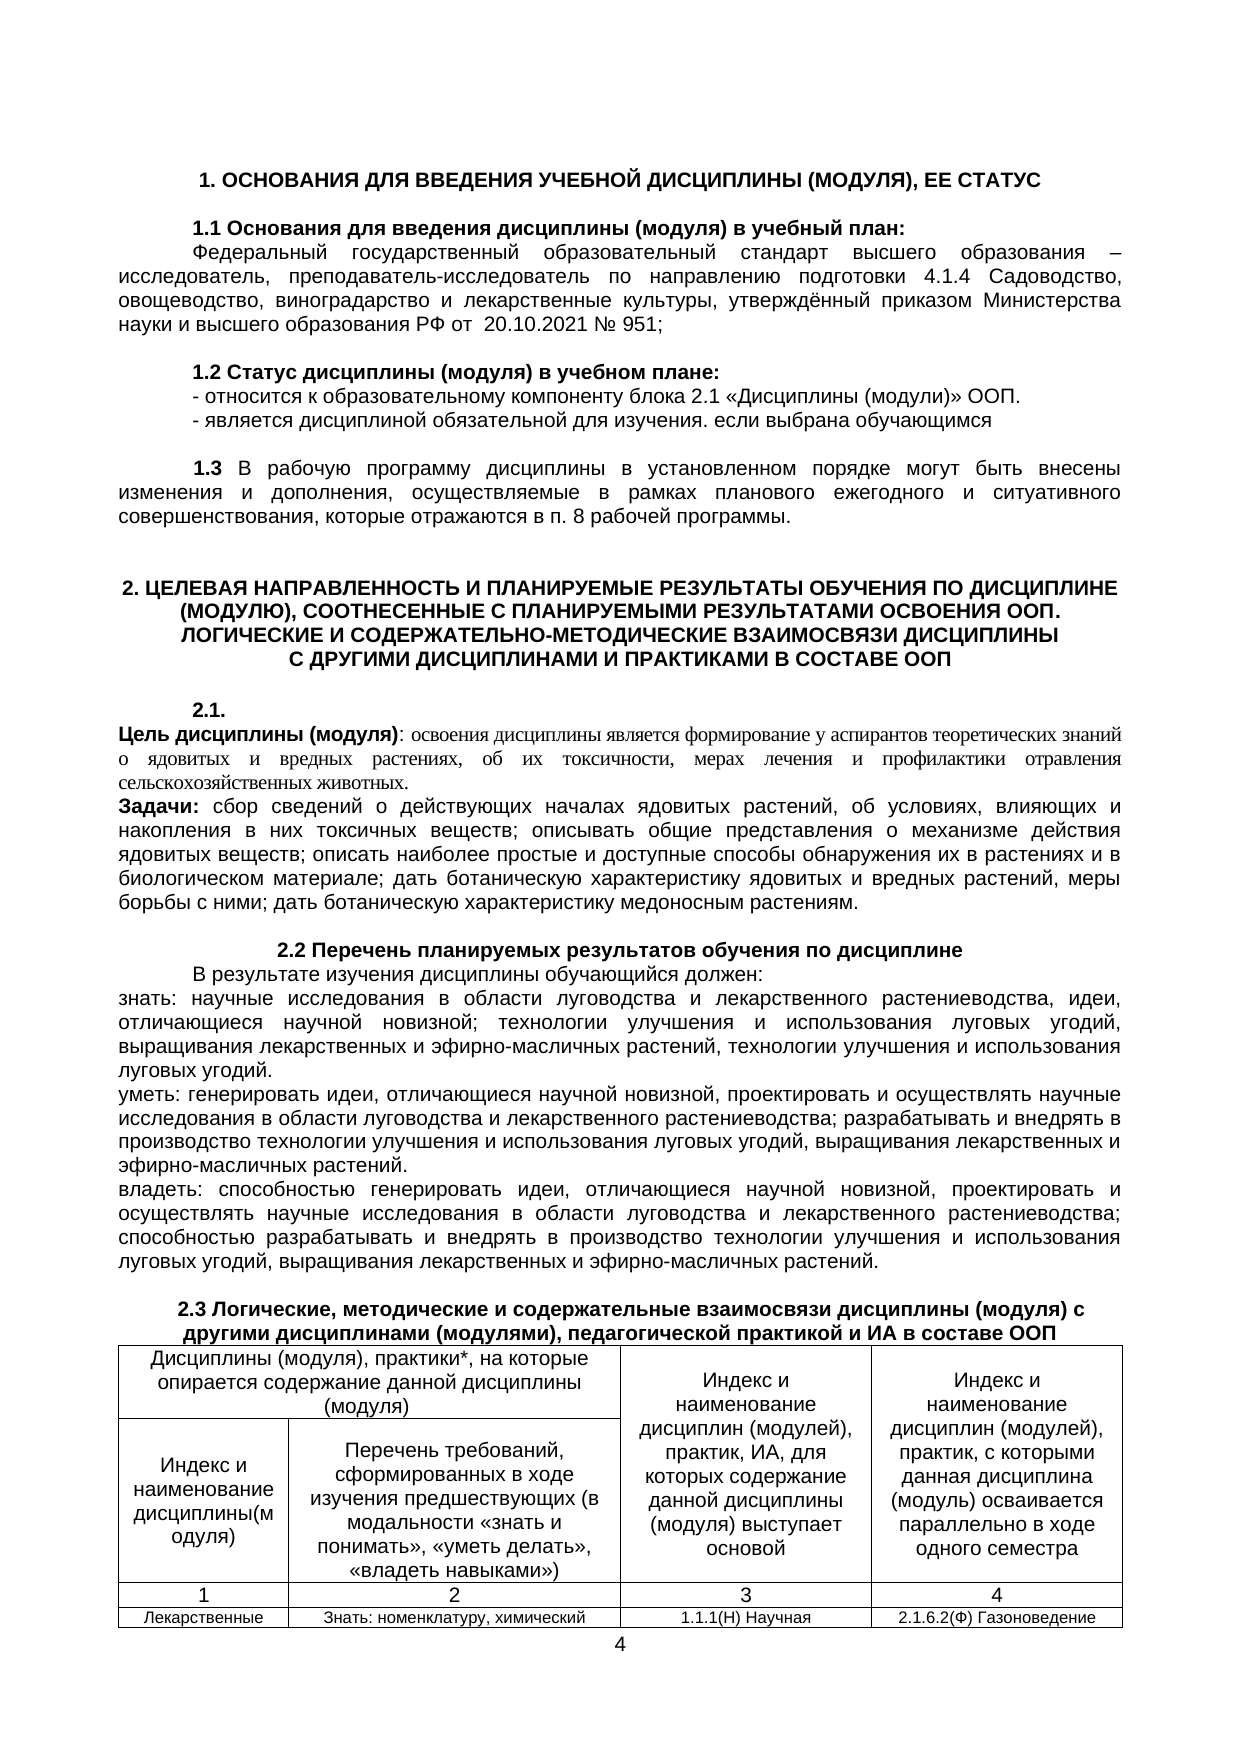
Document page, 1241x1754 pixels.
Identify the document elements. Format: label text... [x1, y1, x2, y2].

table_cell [872, 1608, 1122, 1627]
text 1.1 Основания для введения дисциплины (модуля) в учебный план: [118, 216, 1122, 240]
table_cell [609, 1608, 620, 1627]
text другими дисциплинами (модулями), педагогической практикой и ИА в составе ООП [118, 1321, 1122, 1345]
text 2.1. [192, 698, 1122, 722]
text 1.2 Статус дисциплины (модуля) в учебном плане: [118, 360, 1122, 384]
table_cell [621, 1583, 871, 1607]
text Задачи: сбор сведений о действующих началах ядовитых растений, об условиях, влияющих и накопления в них токсичных веществ; описывать общие представления о механизме действия ядовитых веществ; описать наиболее простые и доступные способы обнаружения их в растениях и в биологическом материале; дать ботаническую характеристику ядовитых и вредных растений, меры борьбы с ними; дать ботаническую характеристику медоносным растениям. [118, 794, 1122, 914]
table_cell [289, 1583, 620, 1607]
table_cell [872, 1583, 1122, 1607]
text владеть: способностью генерировать идеи, отличающиеся научной новизной, проектировать и осуществлять научные исследования в области луговодства и лекарственного растениеводства; способностью разрабатывать и внедрять в производство технологии улучшения и использования луговых угодий, выращивания лекарственных и эфирно-масличных растений. [118, 1177, 1122, 1273]
text 1.3 В рабочую программу дисциплины в установленном порядке могут быть внесены изменения и дополнения, осуществляемые в рамках планового ежегодного и ситуативного совершенствования, которые отражаются в п. 8 рабочей программы. [118, 456, 1122, 527]
subtitle 1. ОСНОВАНИЯ ДЛЯ ВВЕДЕНИЯ УЧЕБНОЙ ДИСЦИПЛИНЫ (МОДУЛЯ), ЕЕ СТАТУС [118, 168, 1122, 192]
subtitle С ДРУГИМИ ДИСЦИПЛИНАМИ И ПРАКТИКАМИ В СОСТАВЕ ООП [118, 647, 1122, 671]
text 2.3 Логические, методические и содержательные взаимосвязи дисциплины (модуля) с [177, 1297, 1122, 1321]
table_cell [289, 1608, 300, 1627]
subtitle 2. ЦЕЛЕВАЯ НАПРАВЛЕННОСТЬ И ПЛАНИРУЕМЫЕ РЕЗУЛЬТАТЫ ОБУЧЕНИЯ ПО ДИСЦИПЛИНЕ (МОДУЛЮ), соотнесенные с планируемыми результатами освоения ООП. ЛОГИЧЕСКИЕ И СОДЕРЖАТЕЛЬНО-МЕТОДИЧЕСКИЕ ВЗАИМОСВЯЗИ ДИСЦИПЛИНЫ [118, 575, 1122, 647]
table_cell [119, 1419, 288, 1582]
text знать: научные исследования в области луговодства и лекарственного растениеводства, идеи, отличающиеся научной новизной; технологии улучшения и использования луговых угодий, выращивания лекарственных и эфирно-масличных растений, технологии улучшения и использования луговых угодий. [118, 986, 1122, 1081]
table_header [872, 1346, 1122, 1582]
text В результате изучения дисциплины обучающийся должен: [118, 962, 1122, 986]
table_header [119, 1346, 620, 1418]
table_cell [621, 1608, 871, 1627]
text Федеральный государственный образовательный стандарт высшего образования – по направлению подготовки 4.1.4 Садоводство, овощеводство, виноградарство и лекарственные культуры, утверждённый приказом Министерства науки и высшего образования РФ от 20.10.2021 № ; [118, 240, 1122, 336]
table_cell [119, 1583, 288, 1607]
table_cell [119, 1608, 288, 1627]
text Цель дисциплины (модуля): [118, 722, 1122, 794]
table_header [621, 1346, 871, 1582]
text 2.2 Перечень планируемых результатов обучения по дисциплине [118, 938, 1122, 962]
text уметь: генерировать идеи, отличающиеся научной новизной, проектировать и осуществлять научные исследования в области луговодства и лекарственного растениеводства; разрабатывать и внедрять в производство технологии улучшения и использования луговых угодий, выращивания лекарственных и эфирно-масличных растений. [118, 1081, 1122, 1177]
text - является дисциплиной обязательной для изучения. если выбрана обучающимся [118, 408, 1122, 432]
table_cell [289, 1419, 620, 1582]
text - относится к образовательному компоненту блока 2.1 «Дисциплины (модули)» ООП. [118, 384, 1122, 408]
